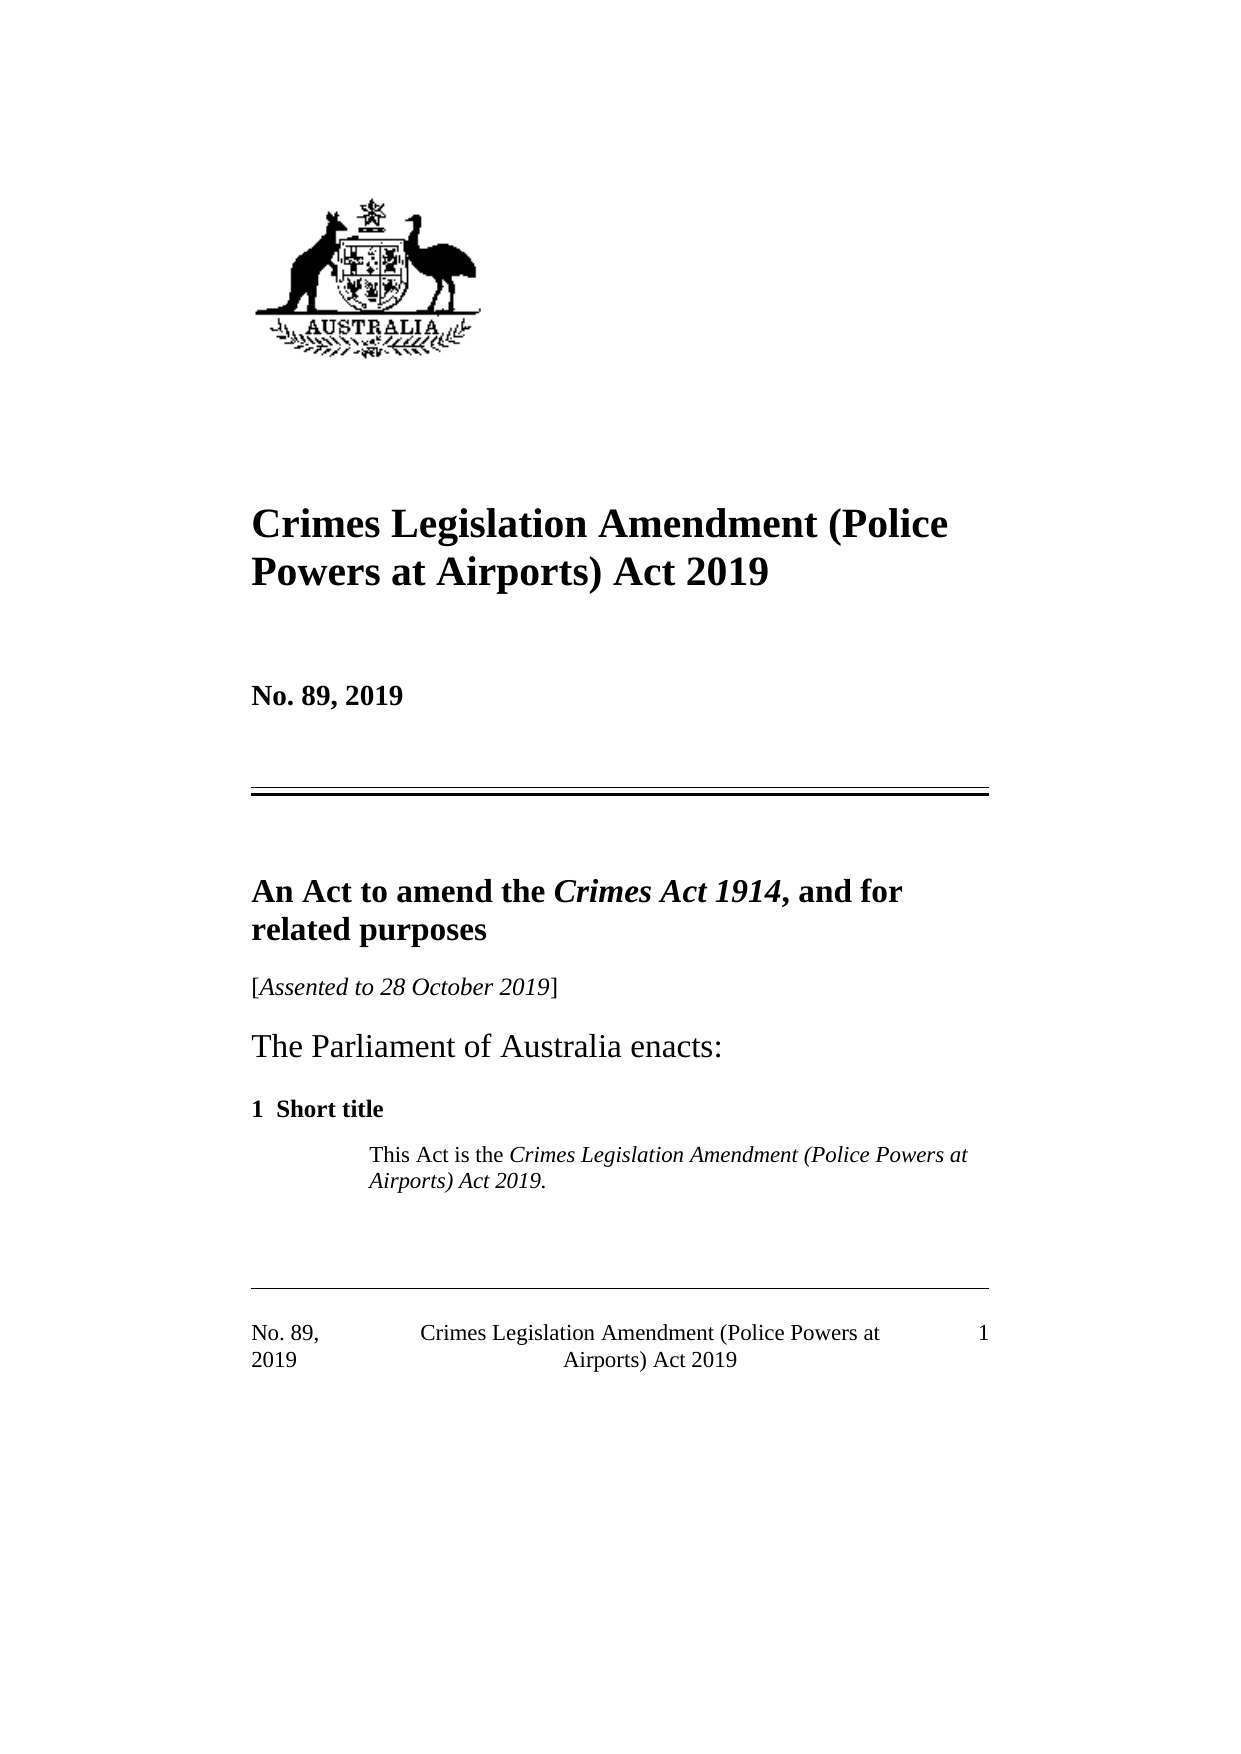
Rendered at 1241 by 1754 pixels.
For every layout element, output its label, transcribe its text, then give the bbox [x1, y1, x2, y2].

text [Assented to 28 October 2019] [251, 972, 989, 1001]
text An Act to amend the Crimes Act 1914, and for related purposes [251, 871, 989, 947]
text The Parliament of Australia enacts: [251, 1026, 989, 1064]
text This Act is the Crimes Legislation Amendment (Police Powers at Airports) Act 2019. [251, 1141, 989, 1194]
text 1 Short title [251, 1094, 989, 1122]
